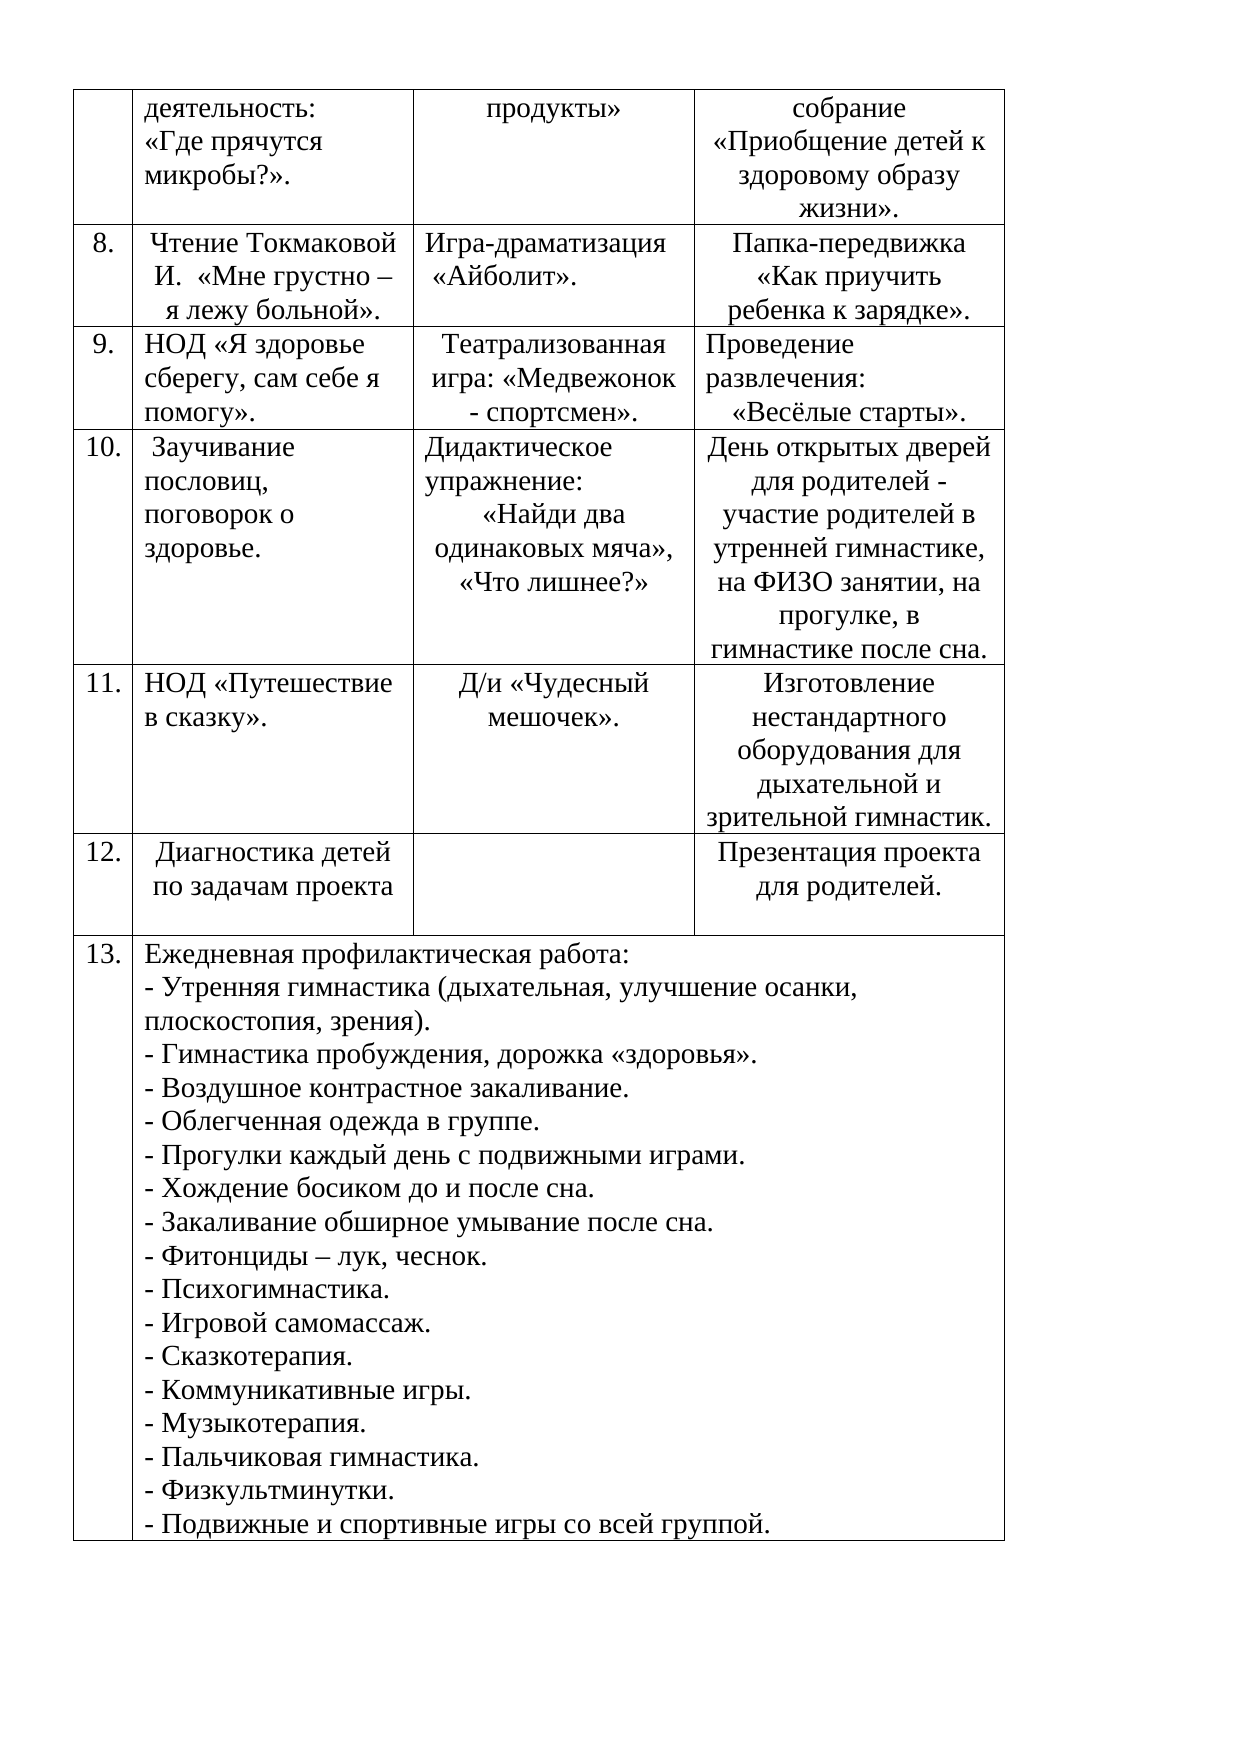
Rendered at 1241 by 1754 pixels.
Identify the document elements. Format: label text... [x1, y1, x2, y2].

table_cell Папка-передвижка «Как приучить ребенка к зарядке». [695, 225, 1004, 326]
table_cell Игра-драматизация «Айболит». [414, 225, 694, 326]
table_cell День открытых дверей для родителей - участие родителей в утренней гимнастике, на ФИЗО занятии, на прогулке, в гимнастике после сна. [695, 430, 1004, 664]
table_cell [133, 90, 413, 224]
table_cell Чтение Токмаковой И. «Мне грустно – я лежу больной». [133, 225, 413, 326]
table_cell Диагностика детей по задачам проекта [133, 834, 413, 935]
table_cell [414, 90, 694, 224]
table_cell 13. [74, 936, 132, 1539]
table_cell Театрализованная игра: «Медвежонок - спортсмен». [414, 327, 694, 428]
table_cell [414, 834, 694, 935]
table_cell 12. [74, 834, 132, 935]
table_cell Д/и «Чудесный мешочек». [414, 665, 694, 833]
table_cell НОД «Путешествие в сказку». [133, 665, 413, 833]
table_cell Изготовление нестандартного оборудования для дыхательной и зрительной гимнастик. [695, 665, 1004, 833]
table_cell 10. [74, 430, 132, 664]
table_cell Презентация проекта для родителей. [695, 834, 1004, 935]
table_cell Заучивание пословиц, поговорок о здоровье. [133, 430, 413, 664]
table_cell Проведение развлечения: «Весёлые старты». [695, 327, 1004, 428]
table_cell 8. [74, 225, 132, 326]
table_cell 7. [74, 90, 132, 224]
table_cell 9. [74, 327, 132, 428]
table_cell 11. [74, 665, 132, 833]
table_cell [695, 90, 1004, 224]
table_cell Ежедневная профилактическая работа: - Утренняя гимнастика (дыхательная, улучшение осанки, плоскостопия, зрения). - Гимнастика пробуждения, дорожка «здоровья». - Воздушное контрастное закаливание. - Облегченная одежда в группе. - Прогулки каждый день с подвижными играми. - Хождение босиком до и после сна. - Закаливание обширное умывание после сна. - Фитонциды – лук, чеснок. - Психогимнастика. - Игровой самомассаж. - Сказкотерапия. - Коммуникативные игры. - Музыкотерапия. - Пальчиковая гимнастика. - Физкультминутки. - Подвижные и спортивные игры со всей группой. [133, 936, 1004, 1539]
table_cell Дидактическое упражнение: «Найди два одинаковых мяча», «Что лишнее?» [414, 430, 694, 664]
table_cell НОД «Я здоровье сберегу, сам себе я помогу». [133, 327, 413, 428]
